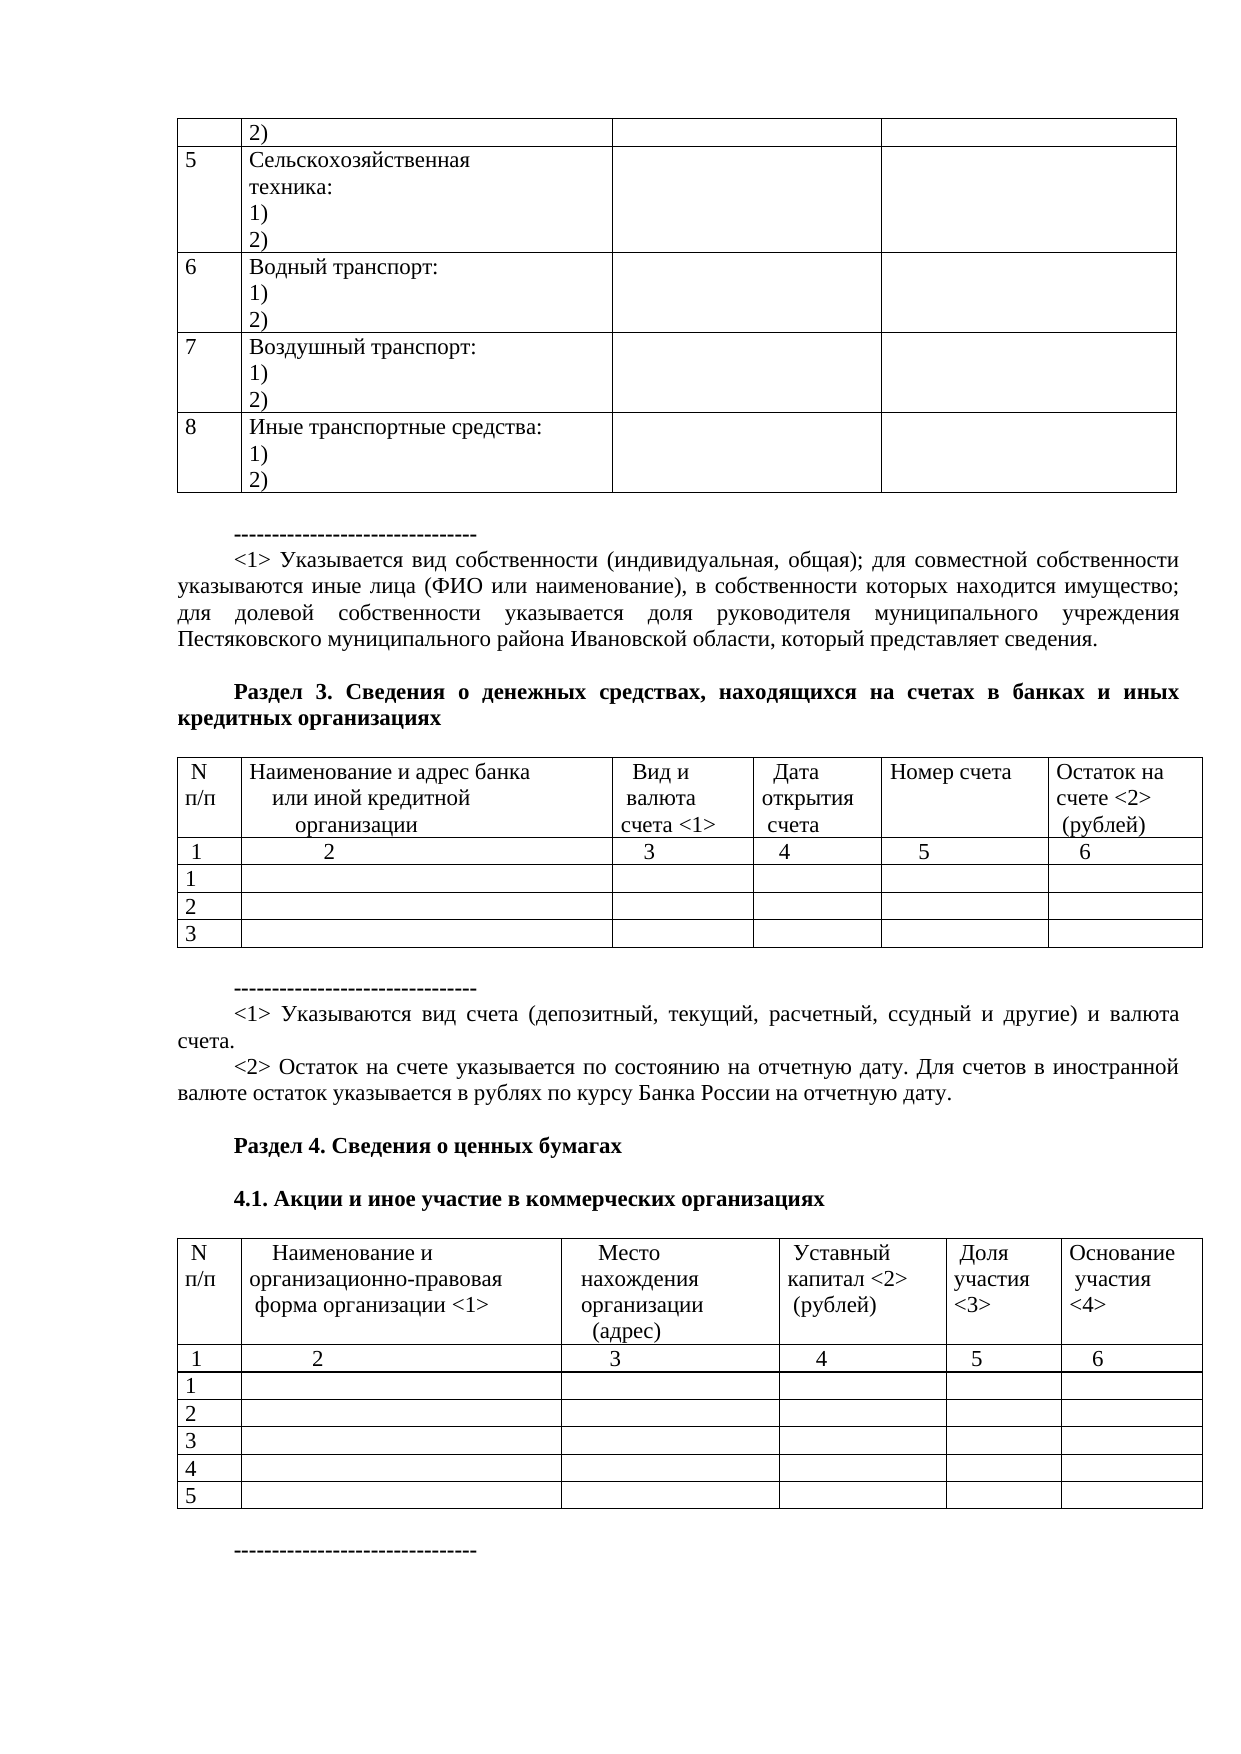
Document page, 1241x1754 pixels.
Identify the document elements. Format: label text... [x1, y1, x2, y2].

text <1> Указываются вид счета (депозитный, текущий, расчетный, ссудный и другие) и валюта счета. [177, 1000, 1181, 1053]
table_header Номер счета [882, 758, 1048, 837]
table_cell [947, 1400, 1061, 1426]
table_cell 5 [947, 1345, 1061, 1371]
table_cell 1 [178, 865, 241, 892]
table_cell 3 [178, 1427, 241, 1453]
table_cell [242, 1427, 561, 1453]
table_cell Иные транспортные средства: 1) 2) [242, 413, 612, 492]
table_header Остаток на счете <2> (рублей) [1049, 758, 1202, 837]
table_header Основание участия <4> [1062, 1239, 1202, 1344]
table_cell [882, 865, 1048, 892]
table_header Наименование и организационно-правовая форма организации <1> [242, 1239, 561, 1344]
table_cell [613, 147, 881, 252]
table_cell [613, 920, 753, 947]
table_cell [613, 413, 881, 492]
text Раздел 3. Сведения о денежных средствах, находящихся на счетах в банках и иных кредитных организациях [177, 678, 1181, 731]
table_cell 3 [178, 920, 241, 947]
text Раздел 4. Сведения о ценных бумагах [177, 1132, 1181, 1158]
table_cell 8 [178, 413, 241, 492]
table_cell [780, 1482, 946, 1508]
table_cell [1062, 1482, 1202, 1508]
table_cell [242, 119, 612, 146]
text 4.1. Акции и иное участие в коммерческих организациях [177, 1185, 1181, 1211]
table_cell [1049, 920, 1202, 947]
text <2> Остаток на счете указывается по состоянию на отчетную дату. Для счетов в иностранной валюте остаток указывается в рублях по курсу Банка России на отчетную дату. [177, 1053, 1181, 1106]
table_cell Сельскохозяйственная техника: 1) 2) [242, 147, 612, 252]
table_cell 2 [242, 1345, 561, 1371]
table_cell [613, 119, 881, 146]
table_header N п/п [178, 758, 241, 837]
table_cell [242, 920, 612, 947]
table_cell 4 [178, 1455, 241, 1481]
text <1> Указывается вид собственности (индивидуальная, общая); для совместной собственности указываются иные лица (ФИО или наименование), в собственности которых находится имущество; для долевой собственности указывается доля руководителя муниципального учреждения Пестяковского муниципального района Ивановской области, который представляет сведения. [177, 546, 1181, 651]
text -------------------------------- [177, 1536, 1181, 1562]
table_cell [242, 893, 612, 919]
table_cell [947, 1373, 1061, 1399]
table_cell 3 [562, 1345, 779, 1371]
table_cell 7 [178, 333, 241, 412]
table_cell [1049, 865, 1202, 892]
table_cell [613, 893, 753, 919]
table_cell [242, 1373, 561, 1399]
table_cell 5 [882, 838, 1048, 864]
table_header Уставный капитал <2> (рублей) [780, 1239, 946, 1344]
table_cell [242, 1400, 561, 1426]
table_header Доля участия <3> [947, 1239, 1061, 1344]
table_cell [242, 1482, 561, 1508]
table_cell [562, 1455, 779, 1481]
table_cell 1 [178, 1373, 241, 1399]
table_cell 6 [1062, 1345, 1202, 1371]
table_cell 1 [178, 838, 241, 864]
table_cell 5 [178, 147, 241, 252]
table_cell Воздушный транспорт: 1) 2) [242, 333, 612, 412]
table_cell 6 [178, 253, 241, 332]
table_cell [613, 865, 753, 892]
text -------------------------------- [177, 520, 1181, 546]
table_cell 2 [242, 838, 612, 864]
table_cell Водный транспорт: 1) 2) [242, 253, 612, 332]
table_cell [1062, 1373, 1202, 1399]
table_cell 4 [754, 838, 881, 864]
table_cell [780, 1373, 946, 1399]
table_cell [882, 413, 1176, 492]
table_cell [1062, 1455, 1202, 1481]
table_cell [562, 1482, 779, 1508]
text -------------------------------- [177, 974, 1181, 1000]
table_cell 1 [178, 1345, 241, 1371]
table_cell 6 [1049, 838, 1202, 864]
table_cell [780, 1400, 946, 1426]
table_header Наименование и адрес банка или иной кредитной организации [242, 758, 612, 837]
table_cell [882, 333, 1176, 412]
table_cell [882, 147, 1176, 252]
table_header N п/п [178, 1239, 241, 1344]
table_cell [947, 1427, 1061, 1453]
table_cell 3 [613, 838, 753, 864]
table_cell [882, 119, 1176, 146]
table_cell [754, 893, 881, 919]
table_cell [754, 865, 881, 892]
table_header Дата открытия счета [754, 758, 881, 837]
table_cell [780, 1427, 946, 1453]
table_cell 4 [178, 119, 241, 146]
table_cell [882, 920, 1048, 947]
table_header Вид и валюта счета <1> [613, 758, 753, 837]
table_cell 2 [178, 1400, 241, 1426]
table_cell [882, 253, 1176, 332]
table_cell [754, 920, 881, 947]
table_cell [1049, 893, 1202, 919]
table_cell 5 [178, 1482, 241, 1508]
table_cell 4 [780, 1345, 946, 1371]
table_cell 2 [178, 893, 241, 919]
table_header Место нахождения организации (адрес) [562, 1239, 779, 1344]
table_cell [242, 865, 612, 892]
table_cell [562, 1427, 779, 1453]
table_cell [1062, 1427, 1202, 1453]
table_cell [780, 1455, 946, 1481]
table_cell [947, 1482, 1061, 1508]
table_cell [562, 1400, 779, 1426]
table_cell [613, 333, 881, 412]
table_cell [947, 1455, 1061, 1481]
table_cell [562, 1373, 779, 1399]
table_cell [1062, 1400, 1202, 1426]
table_cell [613, 253, 881, 332]
table_cell [242, 1455, 561, 1481]
table_cell [882, 893, 1048, 919]
